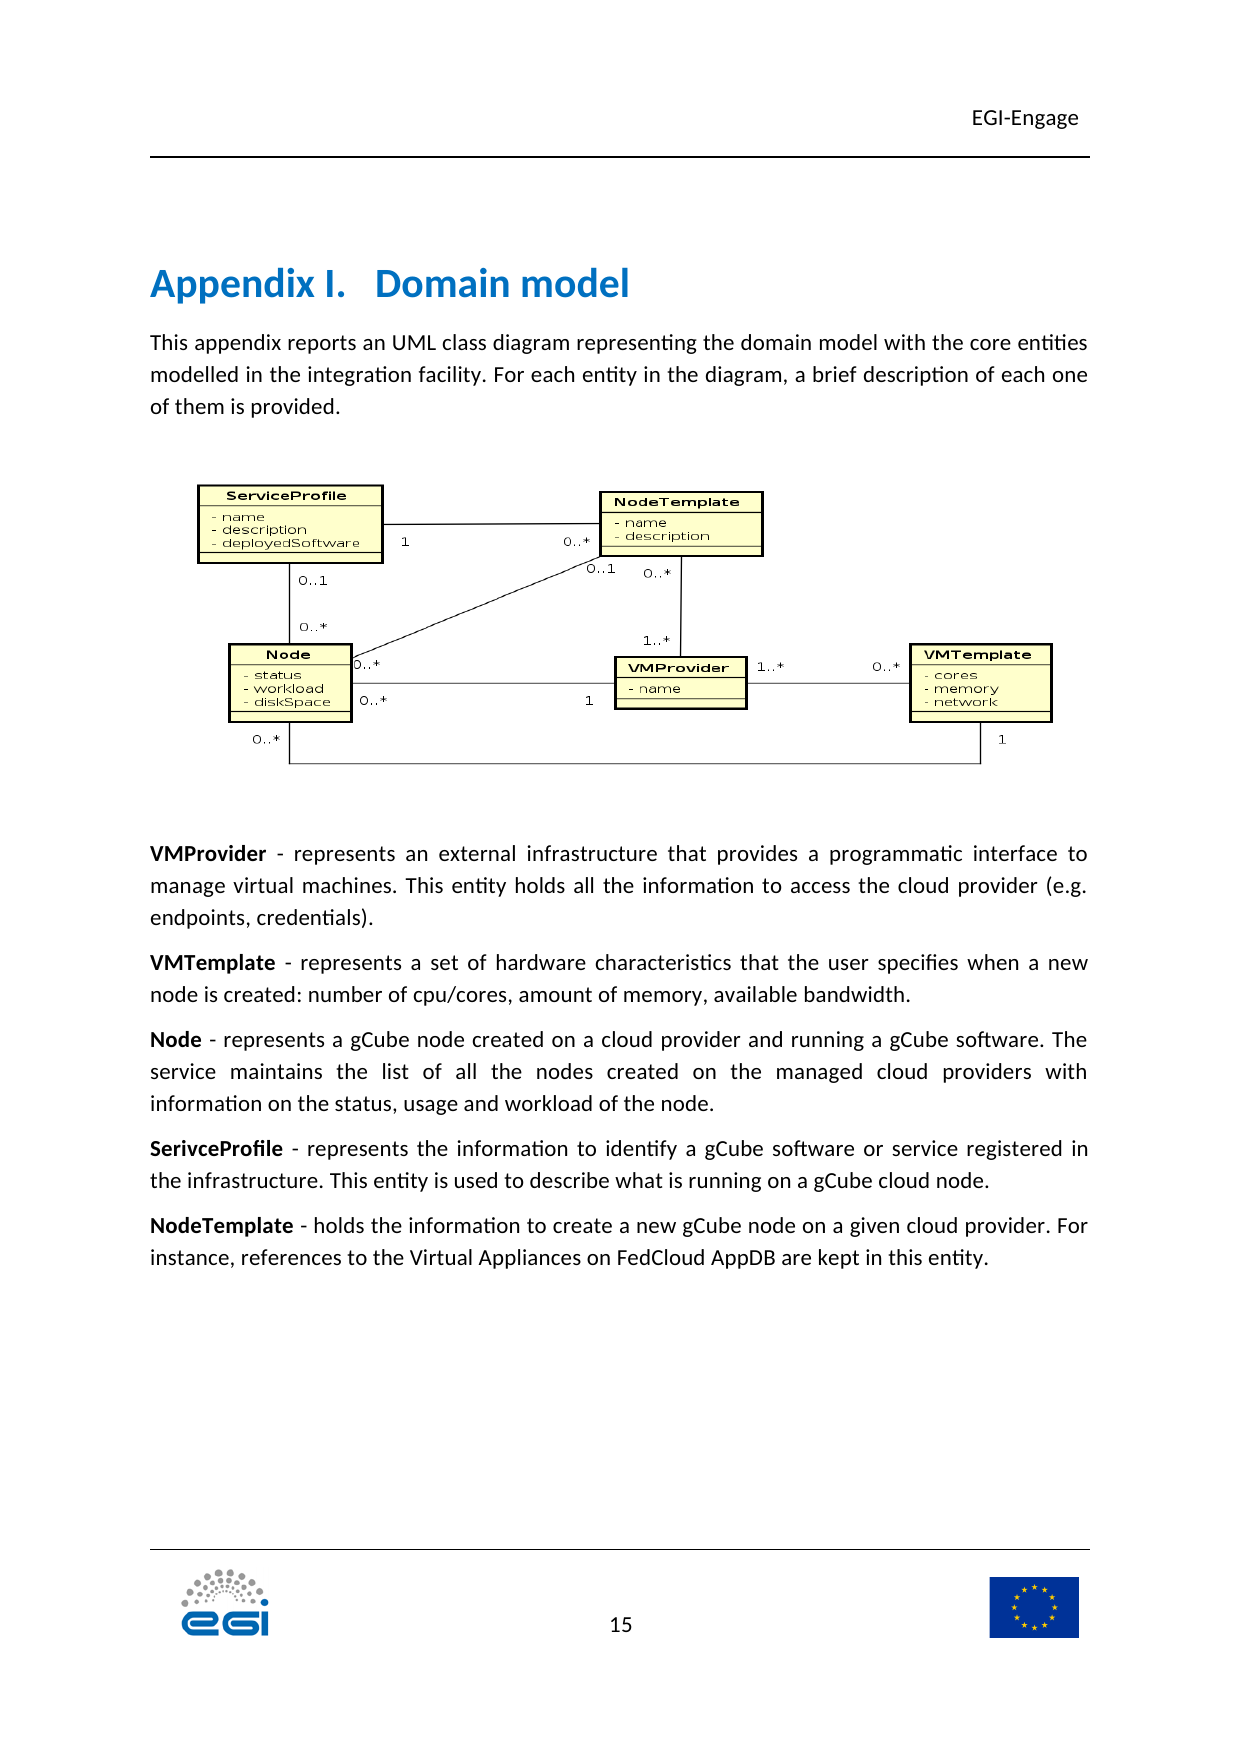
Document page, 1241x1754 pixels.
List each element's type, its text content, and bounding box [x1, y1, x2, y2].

picture [150, 436, 1090, 823]
text Domain model [150, 257, 1090, 308]
text NodeTemplate - holds the information to create a new gCube node on a given cloud provider. For instance, references to the Virtual Appliances on FedCloud AppDB are kept in this entity. [150, 1211, 1090, 1271]
text VMProvider - represents an external infrastructure that provides a programmatic interface to manage virtual machines. This entity holds all the information to access the cloud provider (e.g. endpoints, credentials). [150, 839, 1090, 931]
picture [989, 1577, 1079, 1638]
text Node - represents a gCube node created on a cloud provider and running a gCube software. The service maintains the list of all the nodes created on the managed cloud providers with information on the status, usage and workload of the node. [150, 1025, 1090, 1117]
text This appendix reports an UML class diagram representing the domain model with the core entities modelled in the integration facility. For each entity in the diagram, a brief description of each one of them is provided. [150, 328, 1090, 420]
text SerivceProfile - represents the information to identify a gCube software or service registered in the infrastructure. This entity is used to describe what is running on a gCube cloud node. [150, 1134, 1090, 1194]
text VMTemplate - represents a set of hardware characteristics that the user specifies when a new node is created: number of cpu/cores, amount of memory, available bandwidth. [150, 948, 1090, 1008]
picture [161, 1567, 287, 1638]
